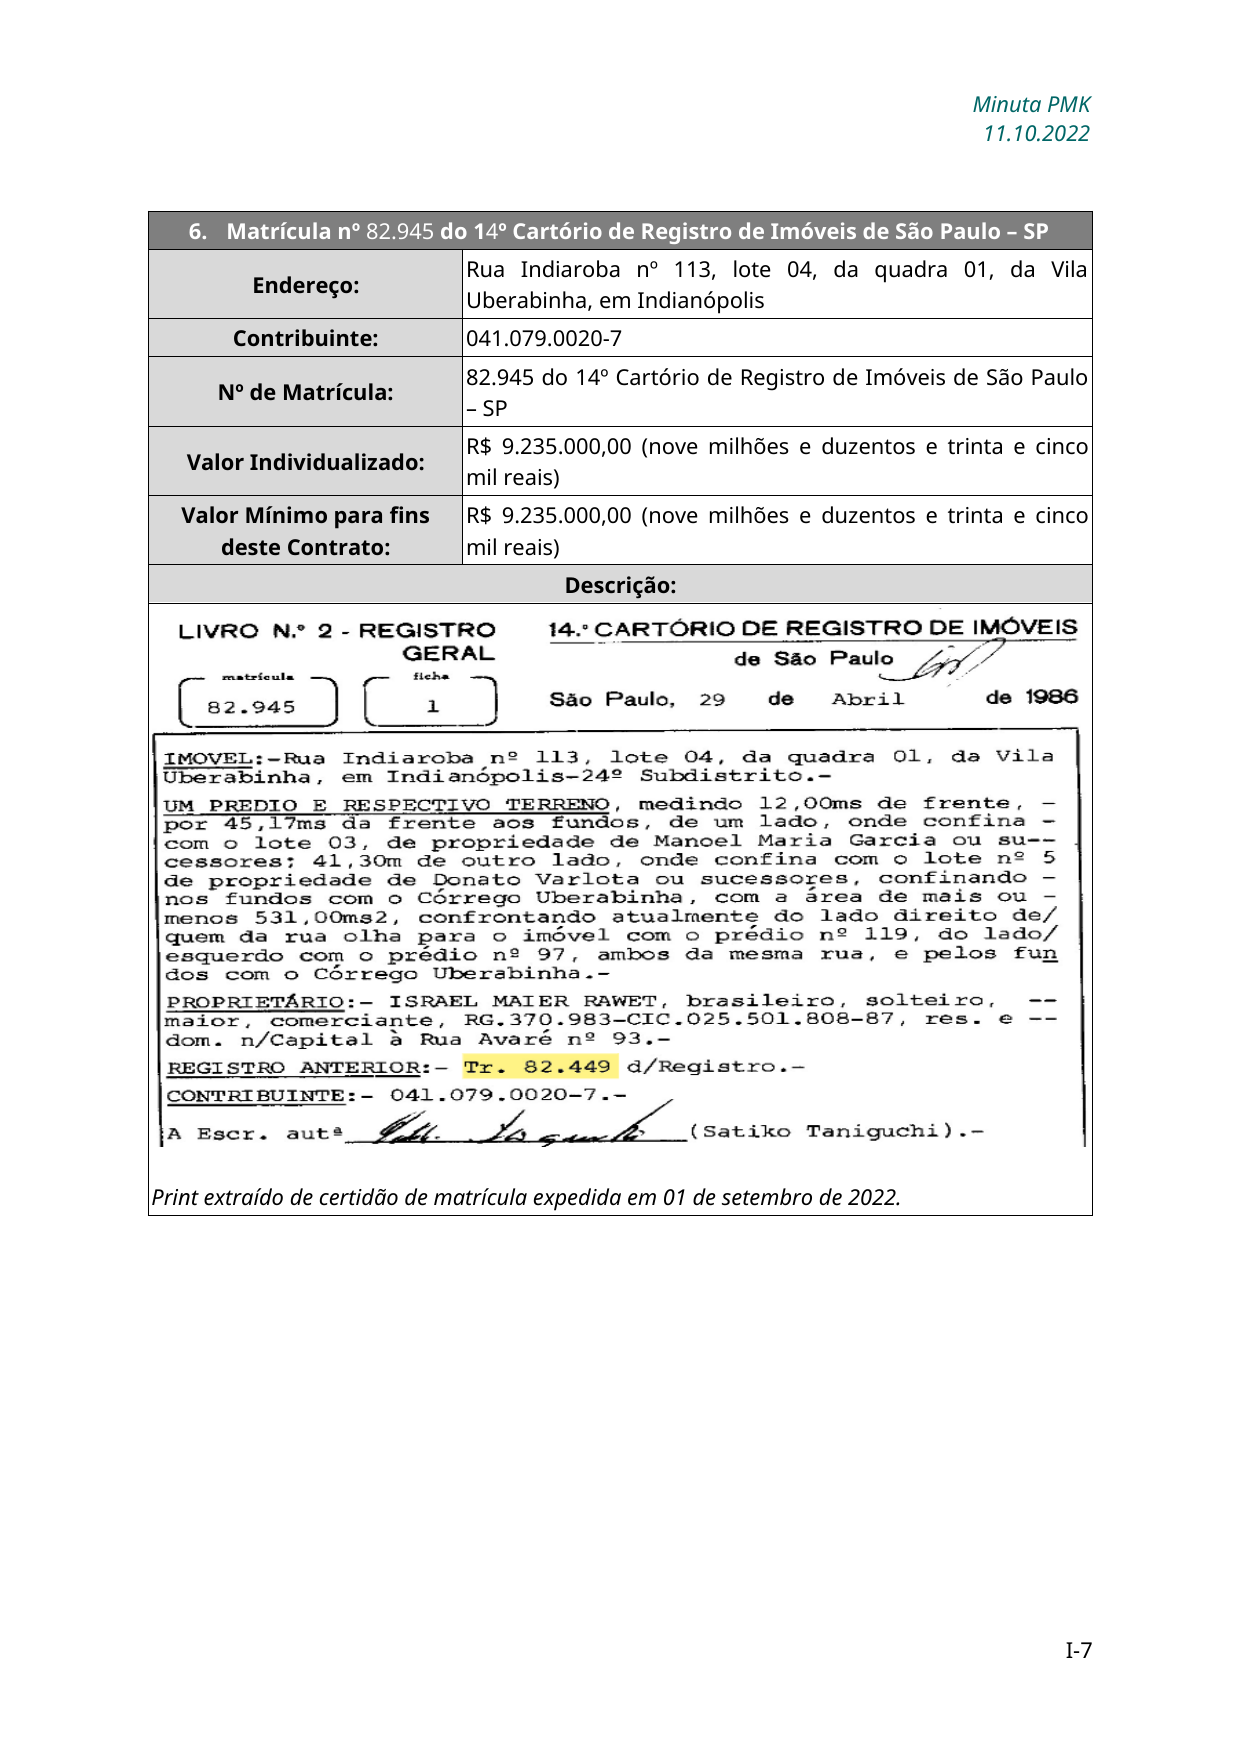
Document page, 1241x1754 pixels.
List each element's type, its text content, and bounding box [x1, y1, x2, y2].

table_header Matrícula nº 82.945 do 14º Cartório de Registro de Imóveis de São Paulo – SP [149, 212, 1092, 249]
table_cell Print extraído de certidão de matrícula expedida em 01 de setembro de 2022. [149, 604, 1092, 1214]
table_cell 041.079.0020-7 [463, 319, 1092, 356]
picture [151, 606, 1090, 1147]
table_cell Descrição: [149, 565, 1092, 602]
table_cell Rua Indiaroba nº 113, lote 04, da quadra 01, da Vila Uberabinha, em Indianópolis [463, 250, 1092, 318]
table_cell Nº de Matrícula: [149, 357, 462, 426]
table_cell R$ 9.235.000,00 (nove milhões e duzentos e trinta e cinco mil reais) [463, 427, 1092, 495]
table_cell R$ 9.235.000,00 (nove milhões e duzentos e trinta e cinco mil reais) [463, 496, 1092, 564]
table_cell Endereço: [149, 250, 462, 318]
table_cell Valor Individualizado: [149, 427, 462, 495]
table_cell Contribuinte: [149, 319, 462, 356]
table_cell 82.945 do 14º Cartório de Registro de Imóveis de São Paulo – SP [463, 357, 1092, 426]
table_cell Valor Mínimo para fins deste Contrato: [149, 496, 462, 564]
